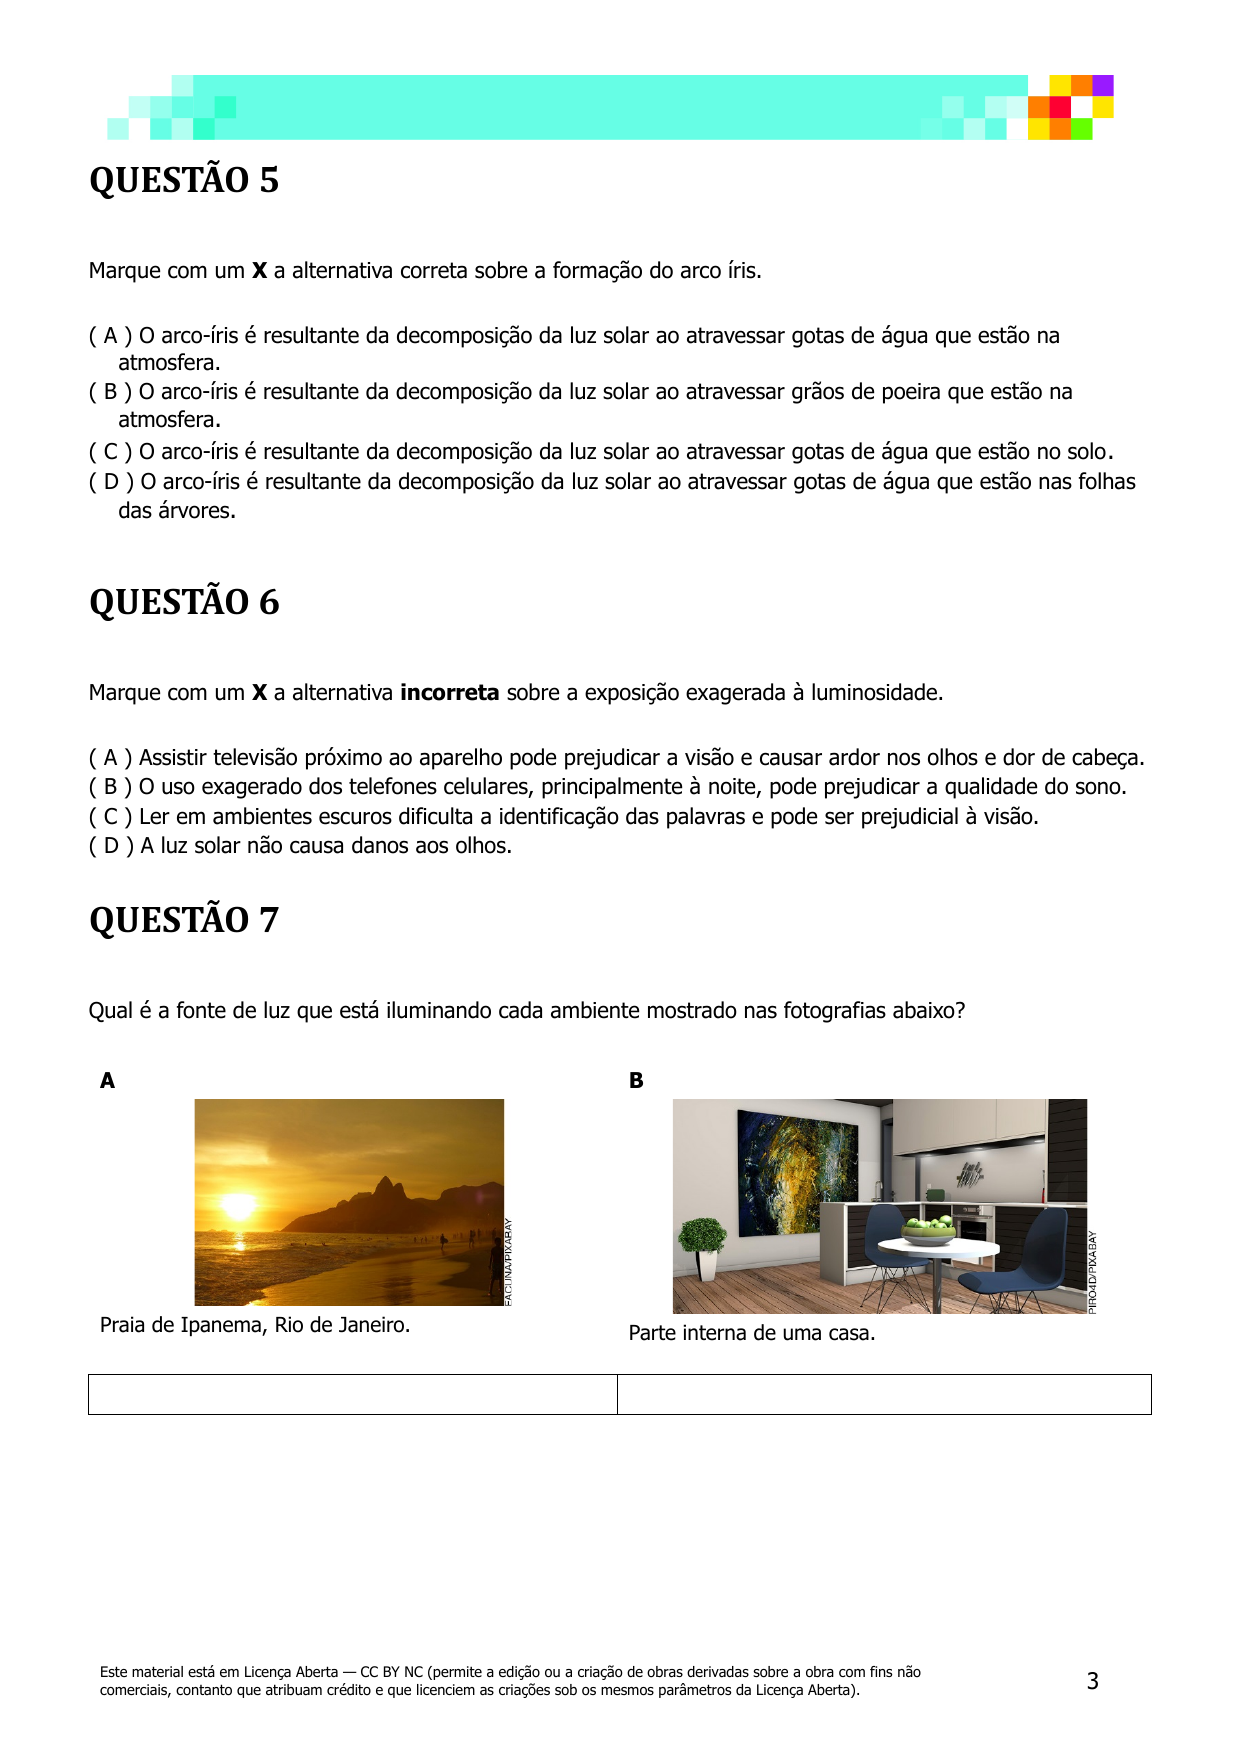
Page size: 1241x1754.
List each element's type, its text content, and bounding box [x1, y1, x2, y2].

text QUESTÃO 7 [89, 896, 1152, 940]
table_header B Parte interna de uma casa. [618, 1061, 1152, 1374]
text ( A ) Assistir televisão próximo ao aparelho pode prejudicar a visão e causar ardor nos olhos e dor de cabeça. [89, 743, 1152, 770]
table_cell [89, 1375, 617, 1414]
text QUESTÃO 5 [89, 157, 1152, 201]
text Qual é a fonte de luz que está iluminando cada ambiente mostrado nas fotografias abaixo? [89, 996, 1152, 1023]
picture [672, 1099, 1097, 1314]
table_cell [618, 1375, 1151, 1414]
text Marque com um X a alternativa incorreta sobre a exposição exagerada à luminosidade. [89, 679, 1152, 705]
text ( C ) O arco-íris é resultante da decomposição da luz solar ao atravessar gotas de água que estão no solo. [89, 436, 1152, 465]
table_header A Praia de Ipanema, Rio de Janeiro. [89, 1061, 617, 1374]
text ( D ) O arco-íris é resultante da decomposição da luz solar ao atravessar gotas de água que estão nas folhas das árvores. [89, 468, 1152, 523]
text ( A ) O arco-íris é resultante da decomposição da luz solar ao atravessar gotas de água que estão na atmosfera. [89, 322, 1152, 374]
text QUESTÃO 6 [89, 579, 1152, 623]
picture [88, 75, 1114, 151]
text ( B ) O uso exagerado dos telefones celulares, principalmente à noite, pode prejudicar a qualidade do sono. [89, 773, 1152, 799]
text ( C ) Ler em ambientes escuros dificulta a identificação das palavras e pode ser prejudicial à visão. [89, 802, 1152, 829]
picture [194, 1099, 512, 1306]
text ( B ) O arco-íris é resultante da decomposição da luz solar ao atravessar grãos de poeira que estão na atmosfera. [89, 377, 1152, 433]
text ( D ) A luz solar não causa danos aos olhos. [89, 832, 1152, 858]
text Marque com um X a alternativa correta sobre a formação do arco íris. [89, 257, 1152, 283]
